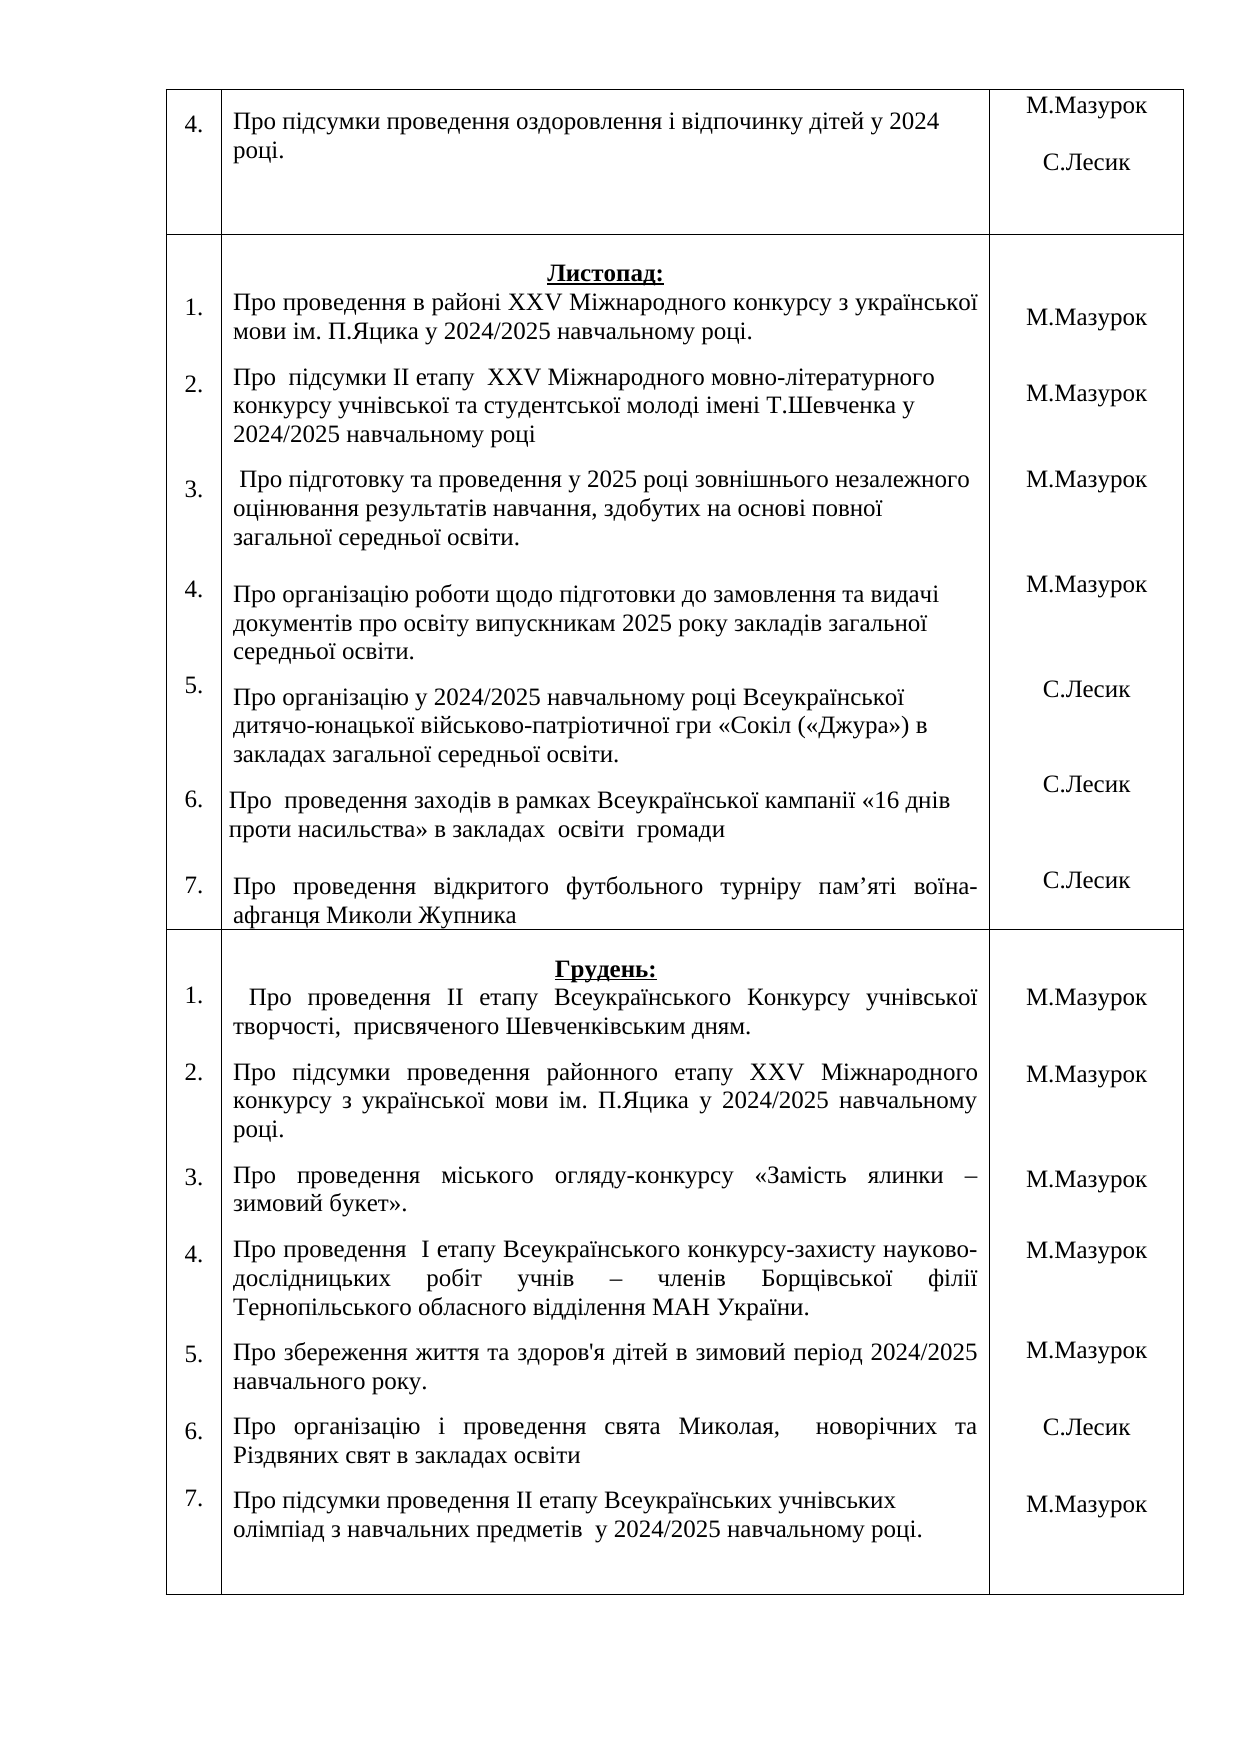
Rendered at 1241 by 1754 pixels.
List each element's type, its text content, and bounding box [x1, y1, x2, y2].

table_cell 1. 2. 3. 4. 5. 6. 7. [167, 235, 221, 929]
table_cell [222, 90, 989, 233]
table_cell М.Мазурок М.Мазурок М.Мазурок М.Мазурок М.Мазурок С.Лесик М.Мазурок [990, 930, 1183, 1594]
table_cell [990, 90, 1183, 233]
table_cell 1. 2. 3. 4. 5. 6. 7. [167, 930, 221, 1594]
table_cell Грудень: Про проведення ІІ етапу Всеукраїнського Конкурсу учнівської творчості, присвяченого Шевченківським дням. Про підсумки проведення районного етапу ХХV Міжнародного конкурсу з української мови ім. П.Яцика у 2024/2025 навчальному році. Про проведення міського огляду-конкурсу «Замість ялинки – зимовий букет». Про проведення І етапу Всеукраїнського конкурсу-захисту науково-дослідницьких робіт учнів – членів Борщівської філії Тернопільського обласного відділення МАН України. Про збереження життя та здоров'я дітей в зимовий період 2024/2025 навчального року. Про організацію і проведення свята Миколая, новорічних та Різдвяних свят в закладах освіти Про підсумки проведення ІІ етапу Всеукраїнських учнівських олімпіад з навчальних предметів у 2024/2025 навчальному році. [222, 930, 989, 1594]
table_cell Листопад: Про проведення в районі ХХV Міжнародного конкурсу з української мови ім. П.Яцика у 2024/2025 навчальному році. Про підсумки ІІ етапу ХХV Міжнародного мовно-літературного конкурсу учнівської та студентської молоді імені Т.Шевченка у 2024/2025 навчальному році Про підготовку та проведення у 2025 році зовнішнього незалежного оцінювання результатів навчання, здобутих на основі повної загальної середньої освіти. Про організацію роботи щодо підготовки до замовлення та видачі документів про освіту випускникам 2025 року закладів загальної середньої освіти. Про організацію у 2024/2025 навчальному році Всеукраїнської дитячо-юнацької військово-патріотичної гри «Сокіл («Джура») в закладах загальної середньої освіти. Про проведення заходів в рамках Всеукраїнської кампанії «16 днів проти насильства» в закладах освіти громади Про проведення відкритого футбольного турніру пам’яті воїна-афганця Миколи Жупника [222, 235, 989, 929]
table_cell М.Мазурок М.Мазурок М.Мазурок М.Мазурок С.Лесик С.Лесик С.Лесик [990, 235, 1183, 929]
table_cell 1. 2. 3. 4. [167, 90, 221, 233]
